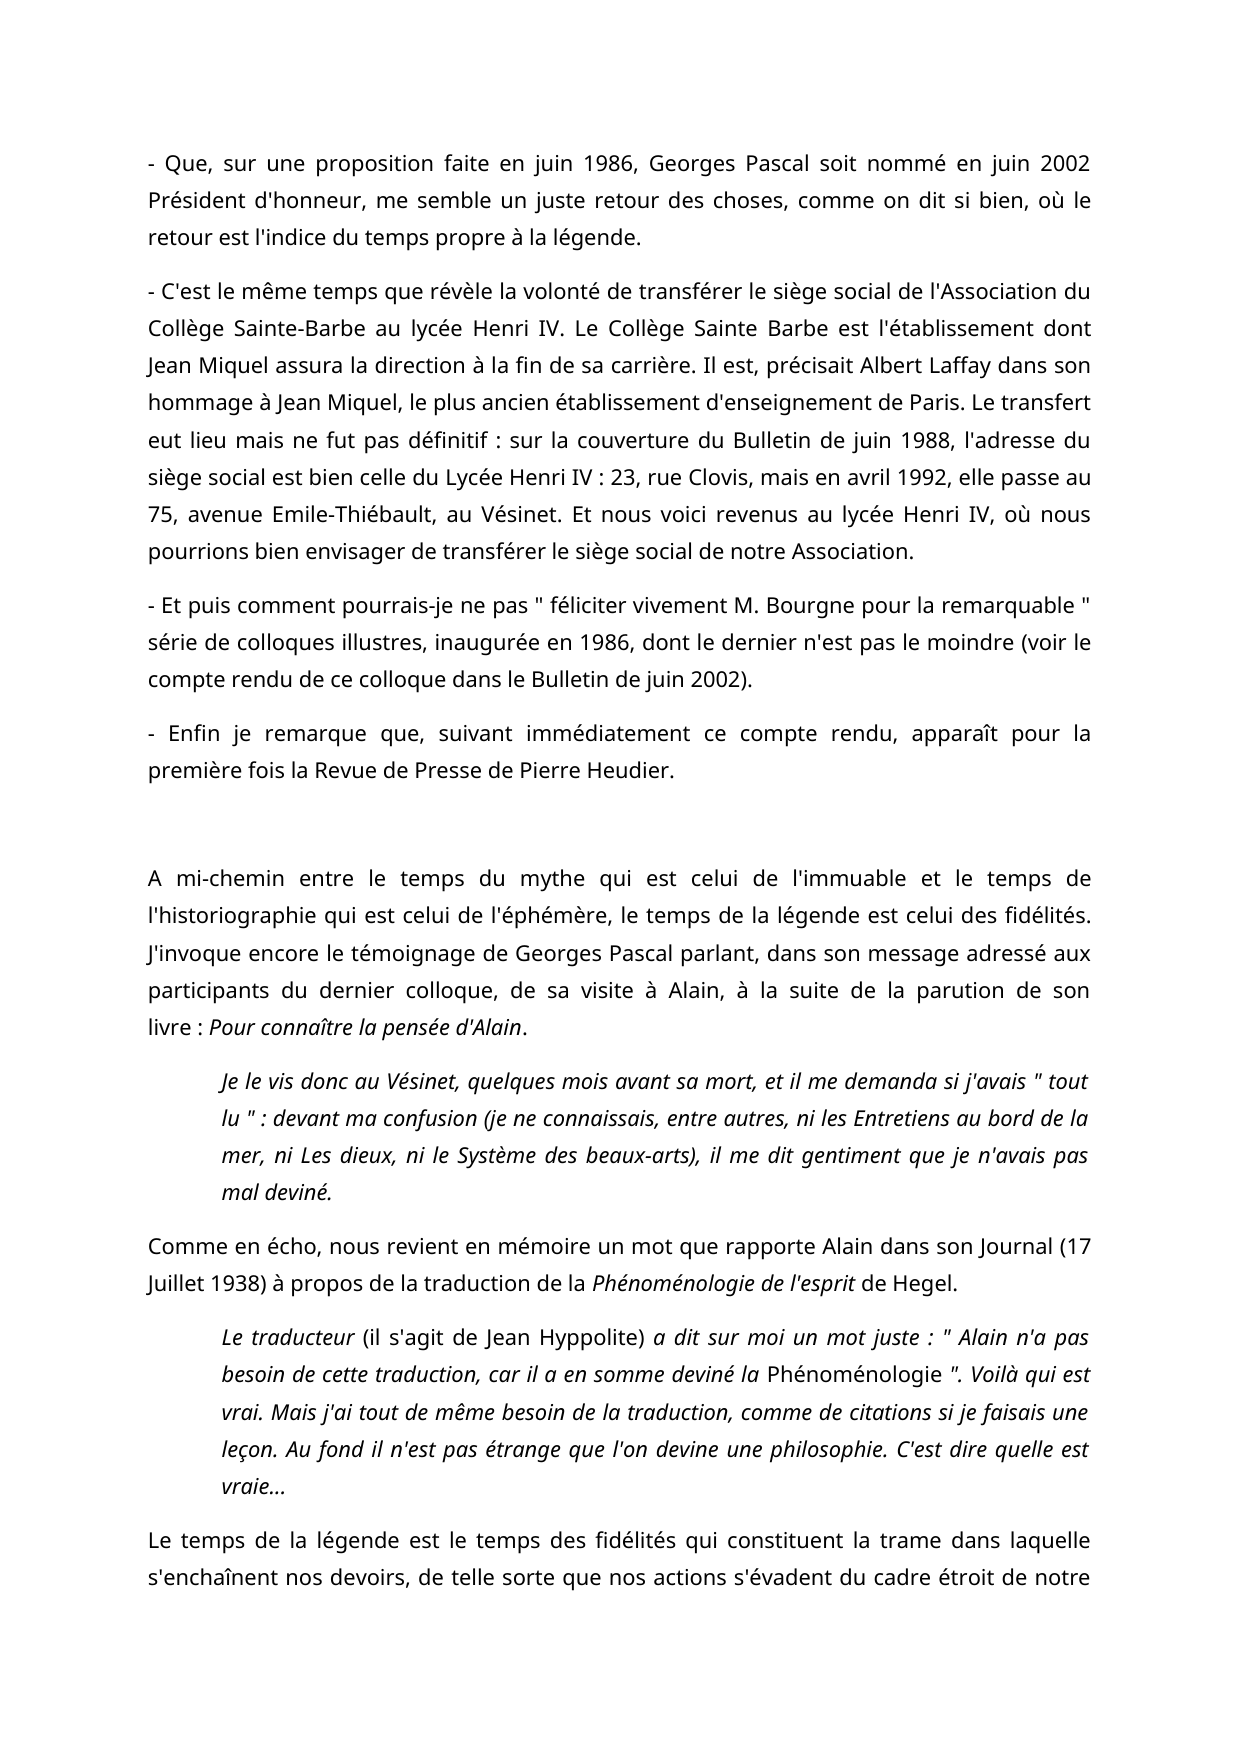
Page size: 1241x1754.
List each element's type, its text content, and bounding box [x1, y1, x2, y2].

text - Enfin je remarque que, suivant immédiatement ce compte rendu, apparaît pour la première fois la Revue de Presse de Pierre Heudier. [148, 718, 1093, 785]
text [148, 1525, 1093, 1592]
text - Que, sur une proposition faite en juin 1986, Georges Pascal soit nommé en juin 2002 Président d'honneur, me semble un juste retour des choses, comme on dit si bien, où le retour est l'indice du temps propre à la légende. [148, 148, 1093, 252]
text Je le vis donc au Vésinet, quelques mois avant sa mort, et il me demanda si j'avais " tout lu " : devant ma confusion (je ne connaissais, entre autres, ni les Entretiens au bord de la mer, ni Les dieux, ni le Système des beaux-arts), il me dit gentiment que je n'avais pas mal deviné. [221, 1066, 1093, 1207]
text Comme en écho, nous revient en mémoire un mot que rapporte Alain dans son Journal (17 Juillet 1938) à propos de la traduction de la Phénoménologie de l'esprit de Hegel. [148, 1231, 1093, 1298]
text - C'est le même temps que révèle la volonté de transférer le siège social de l'Association du Collège Sainte-Barbe au lycée Henri IV. Le Collège Sainte Barbe est l'établissement dont Jean Miquel assura la direction à la fin de sa carrière. Il est, précisait Albert Laffay dans son hommage à Jean Miquel, le plus ancien établissement d'enseignement de Paris. Le transfert eut lieu mais ne fut pas définitif : sur la couverture du Bulletin de juin 1988, l'adresse du siège social est bien celle du Lycée Henri IV : 23, rue Clovis, mais en avril 1992, elle passe au 75, avenue Emile-Thiébault, au Vésinet. Et nous voici revenus au lycée Henri IV, où nous pourrions bien envisager de transférer le siège social de notre Association. [148, 276, 1093, 566]
text - Et puis comment pourrais-je ne pas " féliciter vivement M. Bourgne pour la remarquable " série de colloques illustres, inaugurée en 1986, dont le dernier n'est pas le moindre (voir le compte rendu de ce colloque dans le Bulletin de juin 2002). [148, 590, 1093, 694]
text A mi-chemin entre le temps du mythe qui est celui de l'immuable et le temps de l'historiographie qui est celui de l'éphémère, le temps de la légende est celui des fidélités. J'invoque encore le témoignage de Georges Pascal parlant, dans son message adressé aux participants du dernier colloque, de sa visite à Alain, à la suite de la parution de son livre : Pour connaître la pensée d'Alain. [148, 863, 1093, 1042]
text Le traducteur (il s'agit de Jean Hyppolite) a dit sur moi un mot juste : " Alain n'a pas besoin de cette traduction, car il a en somme deviné la Phénoménologie ". Voilà qui est vrai. Mais j'ai tout de même besoin de la traduction, comme de citations si je faisais une leçon. Au fond il n'est pas étrange que l'on devine une philosophie. C'est dire quelle est vraie... [221, 1322, 1093, 1501]
